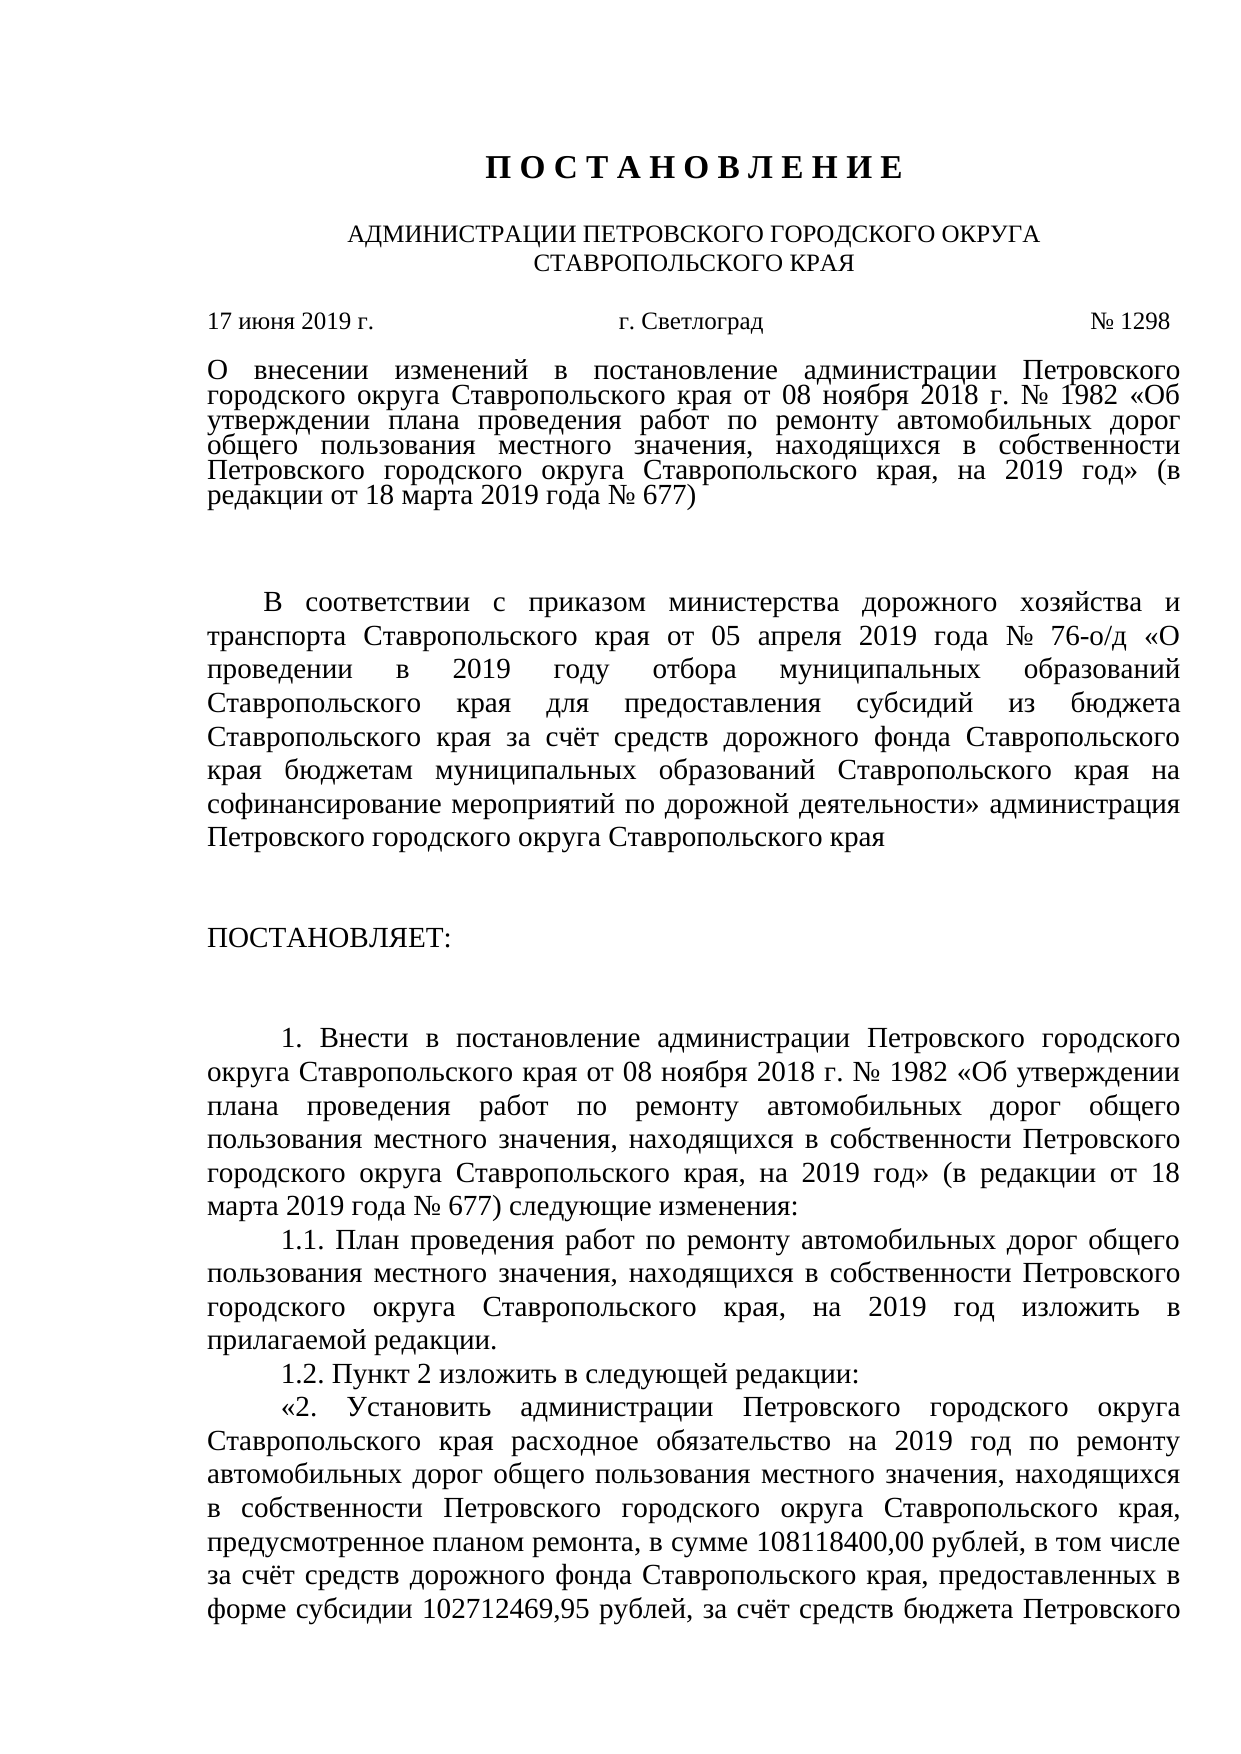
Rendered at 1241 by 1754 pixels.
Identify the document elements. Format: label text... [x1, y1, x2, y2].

text ПОСТАНОВЛЯЕТ: [207, 920, 1181, 953]
text АДМИНИСТРАЦИИ ПЕТРОВСКОГО ГОРОДСКОГО ОКРУГА [207, 219, 1181, 248]
text 1.2. Пункт 2 изложить в следующей редакции: [207, 1356, 1181, 1389]
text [207, 1389, 1181, 1624]
table_header № 1298 [856, 306, 1181, 334]
text П О С Т А Н О В Л Е Н И Е [207, 148, 1181, 186]
table_header 17 июня 2019 г. [207, 306, 526, 334]
text 1.1. План проведения работ по ремонту автомобильных дорог общего пользования местного значения, находящихся в собственности Петровского городского округа Ставропольского края, на 2019 год изложить в прилагаемой редакции. [207, 1222, 1181, 1356]
text СТАВРОПОЛЬСКОГО КРАЯ [207, 248, 1181, 277]
text 1. Внести в постановление администрации Петровского городского округа Ставропольского края от 08 ноября 2018 г. № 1982 «Об утверждении плана проведения работ по ремонту автомобильных дорог общего пользования местного значения, находящихся в собственности Петровского городского округа Ставропольского края, на 2019 год» (в редакции от 18 марта 2019 года № 677) следующие изменения: [207, 1021, 1181, 1222]
text О внесении изменений в постановление администрации Петровского городского округа Ставропольского края от 08 ноября 2018 г. № 1982 «Об утверждении плана проведения работ по ремонту автомобильных дорог общего пользования местного значения, находящихся в собственности Петровского городского округа Ставропольского края, на 2019 год» (в редакции от 18 марта 2019 года № 677) [207, 359, 1181, 509]
table_header г. Светлоград [526, 306, 856, 334]
text В соответствии с приказом министерства дорожного хозяйства и транспорта Ставропольского края от 05 апреля 2019 года № 76-о/д «О проведении в 2019 году отбора муниципальных образований Ставропольского края для предоставления субсидий из бюджета Ставропольского края за счёт средств дорожного фонда Ставропольского края бюджетам муниципальных образований Ставропольского края на софинансирование мероприятий по дорожной деятельности» администрация Петровского городского округа Ставропольского края [207, 584, 1181, 853]
